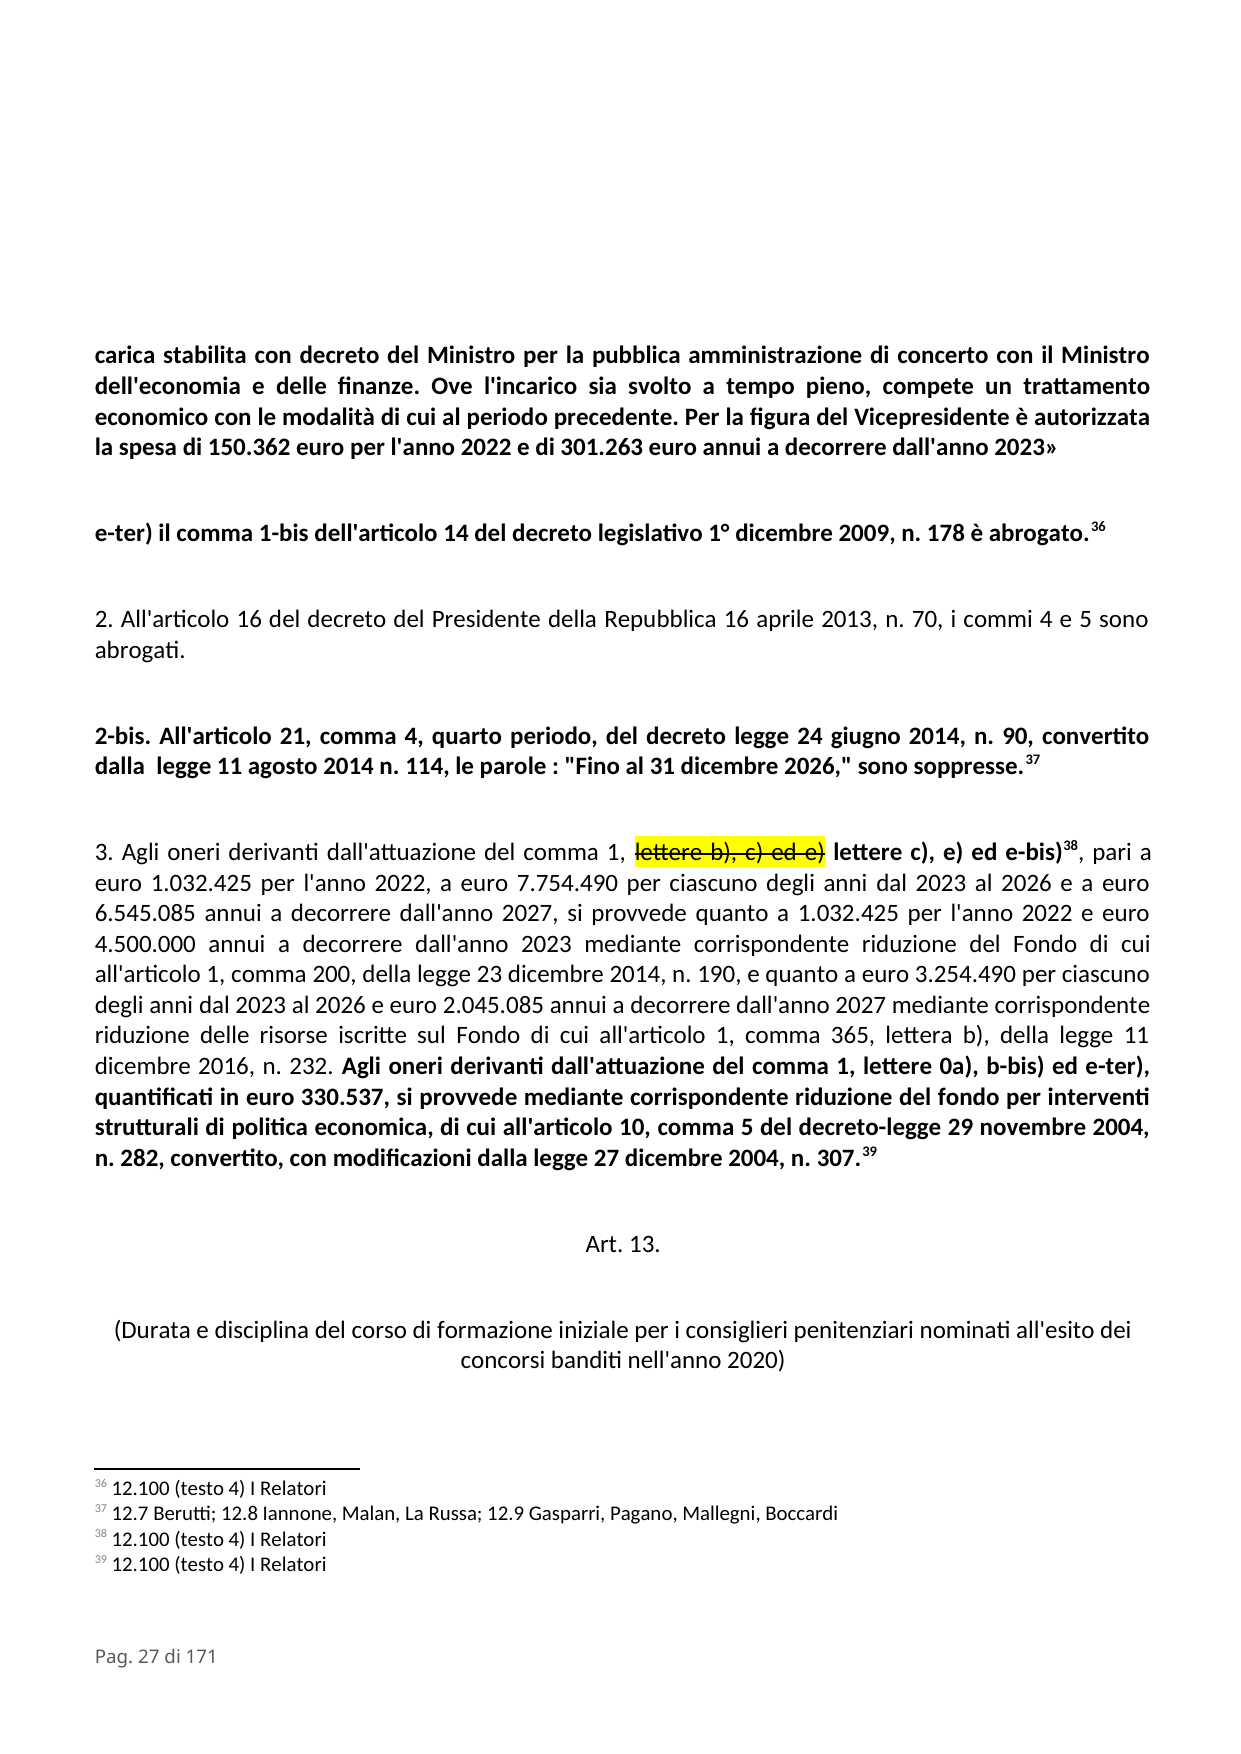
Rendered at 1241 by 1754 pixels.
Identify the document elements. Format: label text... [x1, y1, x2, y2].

text 2-bis. All'articolo 21, comma 4, quarto periodo, del decreto legge 24 giugno 2014, n. 90, convertito dalla legge 11 agosto 2014 n. 114, le parole : "Fino al 31 dicembre 2026," sono soppresse. [94, 720, 1152, 781]
text e-ter) il comma 1-bis dell'articolo 14 del decreto legislativo 1° dicembre 2009, n. 178 è abrogato. [94, 517, 1152, 548]
text Art. 13. [94, 1228, 1152, 1258]
text (Durata e disciplina del corso di formazione iniziale per i consiglieri penitenziari nominati all'esito dei concorsi banditi nell'anno 2020) [94, 1314, 1152, 1375]
text 3. Agli oneri derivanti dall'attuazione del comma 1, lettere b), c) ed e) lettere c), e) ed e-bis), pari a euro 1.032.425 per l'anno 2022, a euro 7.754.490 per ciascuno degli anni dal 2023 al 2026 e a euro 6.545.085 annui a decorrere dall'anno 2027, si provvede quanto a 1.032.425 per l'anno 2022 e euro 4.500.000 annui a decorrere dall'anno 2023 mediante corrispondente riduzione del Fondo di cui all'articolo 1, comma 200, della legge 23 dicembre 2014, n. 190, e quanto a euro 3.254.490 per ciascuno degli anni dal 2023 al 2026 e euro 2.045.085 annui a decorrere dall'anno 2027 mediante corrispondente riduzione delle risorse iscritte sul Fondo di cui all'articolo 1, comma 365, lettera b), della legge 11 dicembre 2016, n. 232. Agli oneri derivanti dall'attuazione del comma 1, lettere 0a), b-bis) ed e-ter), quantificati in euro 330.537, si provvede mediante corrispondente riduzione del fondo per interventi strutturali di politica economica, di cui all'articolo 10, comma 5 del decreto-legge 29 novembre 2004, n. 282, convertito, con modificazioni dalla legge 27 dicembre 2004, n. 307. [94, 836, 1152, 1172]
text 2. All'articolo 16 del decreto del Presidente della Repubblica 16 aprile 2013, n. 70, i commi 4 e 5 sono abrogati. [94, 603, 1152, 664]
